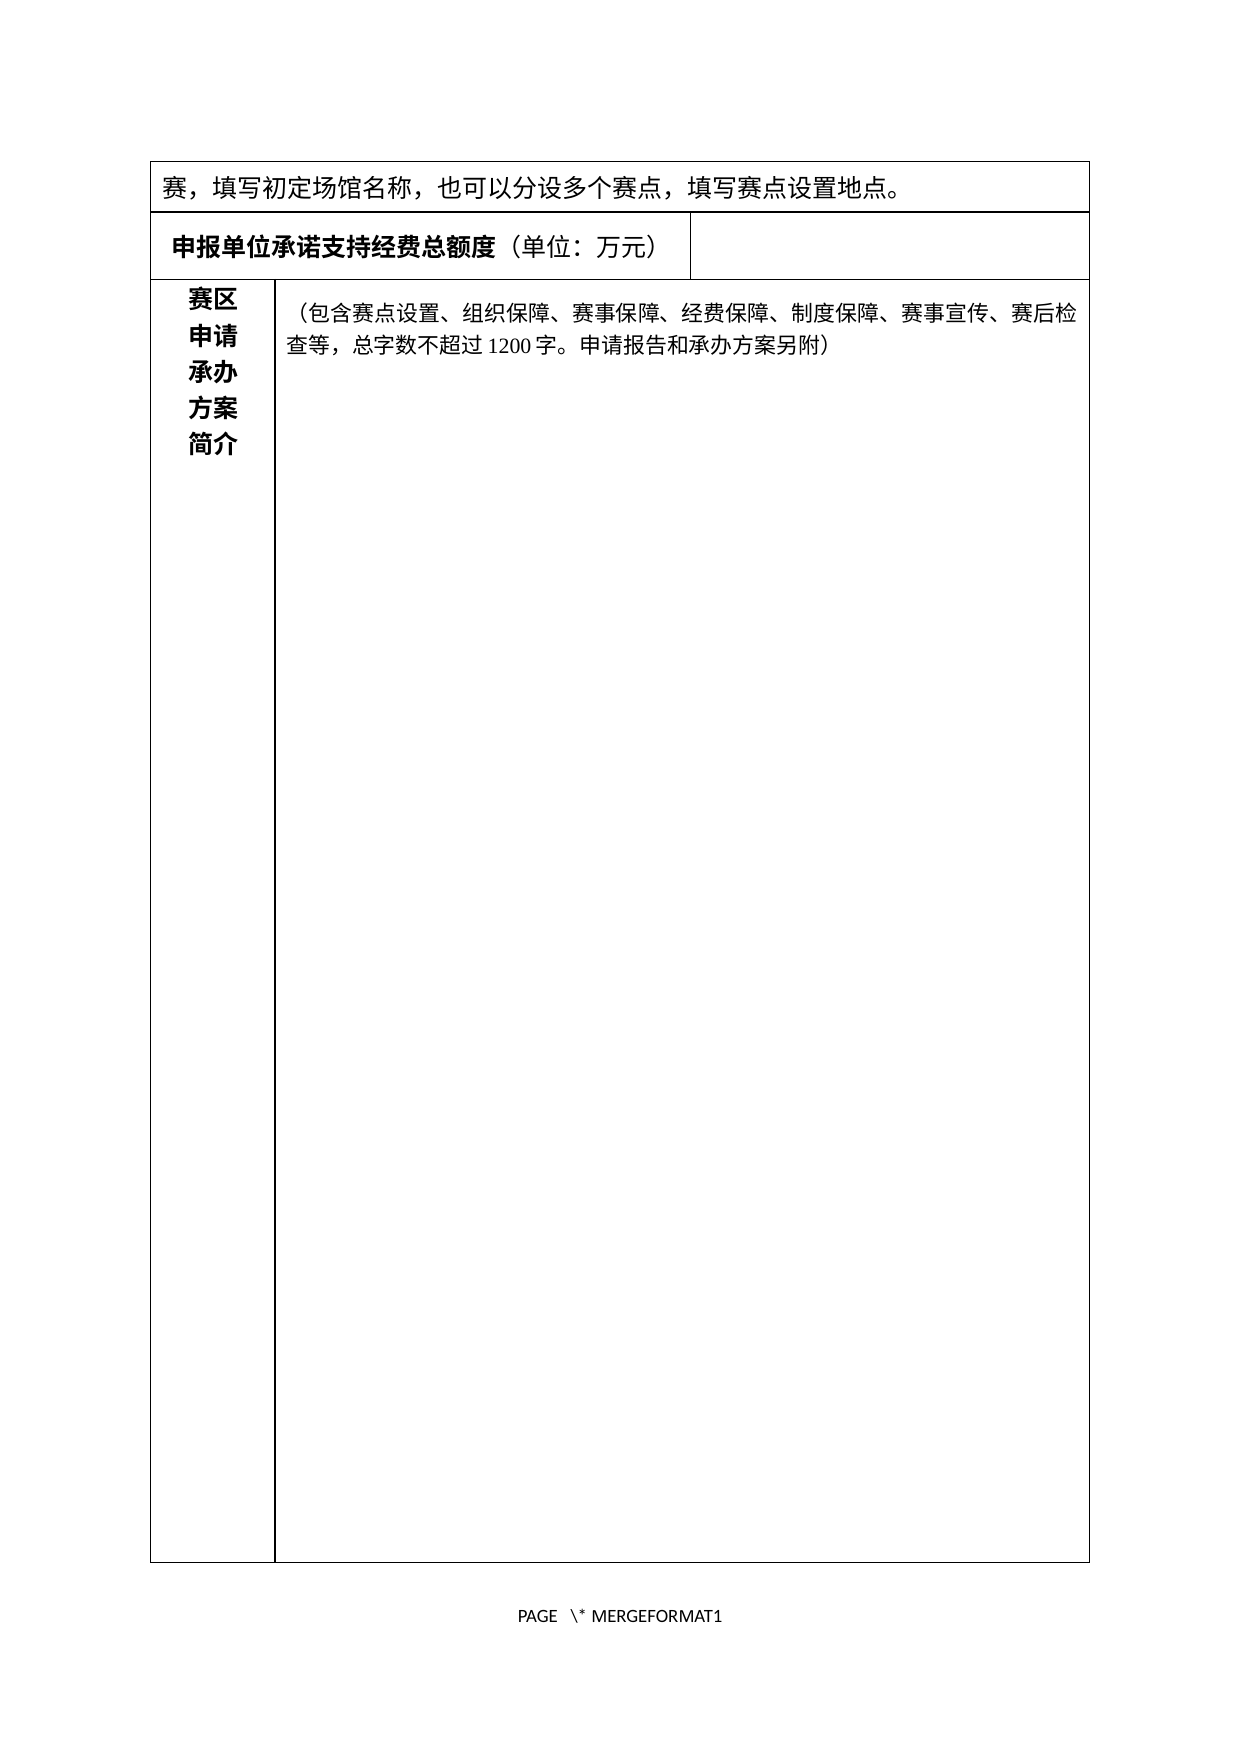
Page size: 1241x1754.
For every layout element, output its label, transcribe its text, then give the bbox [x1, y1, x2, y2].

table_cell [276, 280, 1089, 1562]
table_cell 申报单位承诺支持经费总额度（单位：万元） [151, 213, 690, 279]
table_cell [151, 162, 1089, 211]
table_cell 赛区 申请 承办 方案 简介 [151, 280, 274, 1562]
table_cell [691, 213, 1089, 279]
